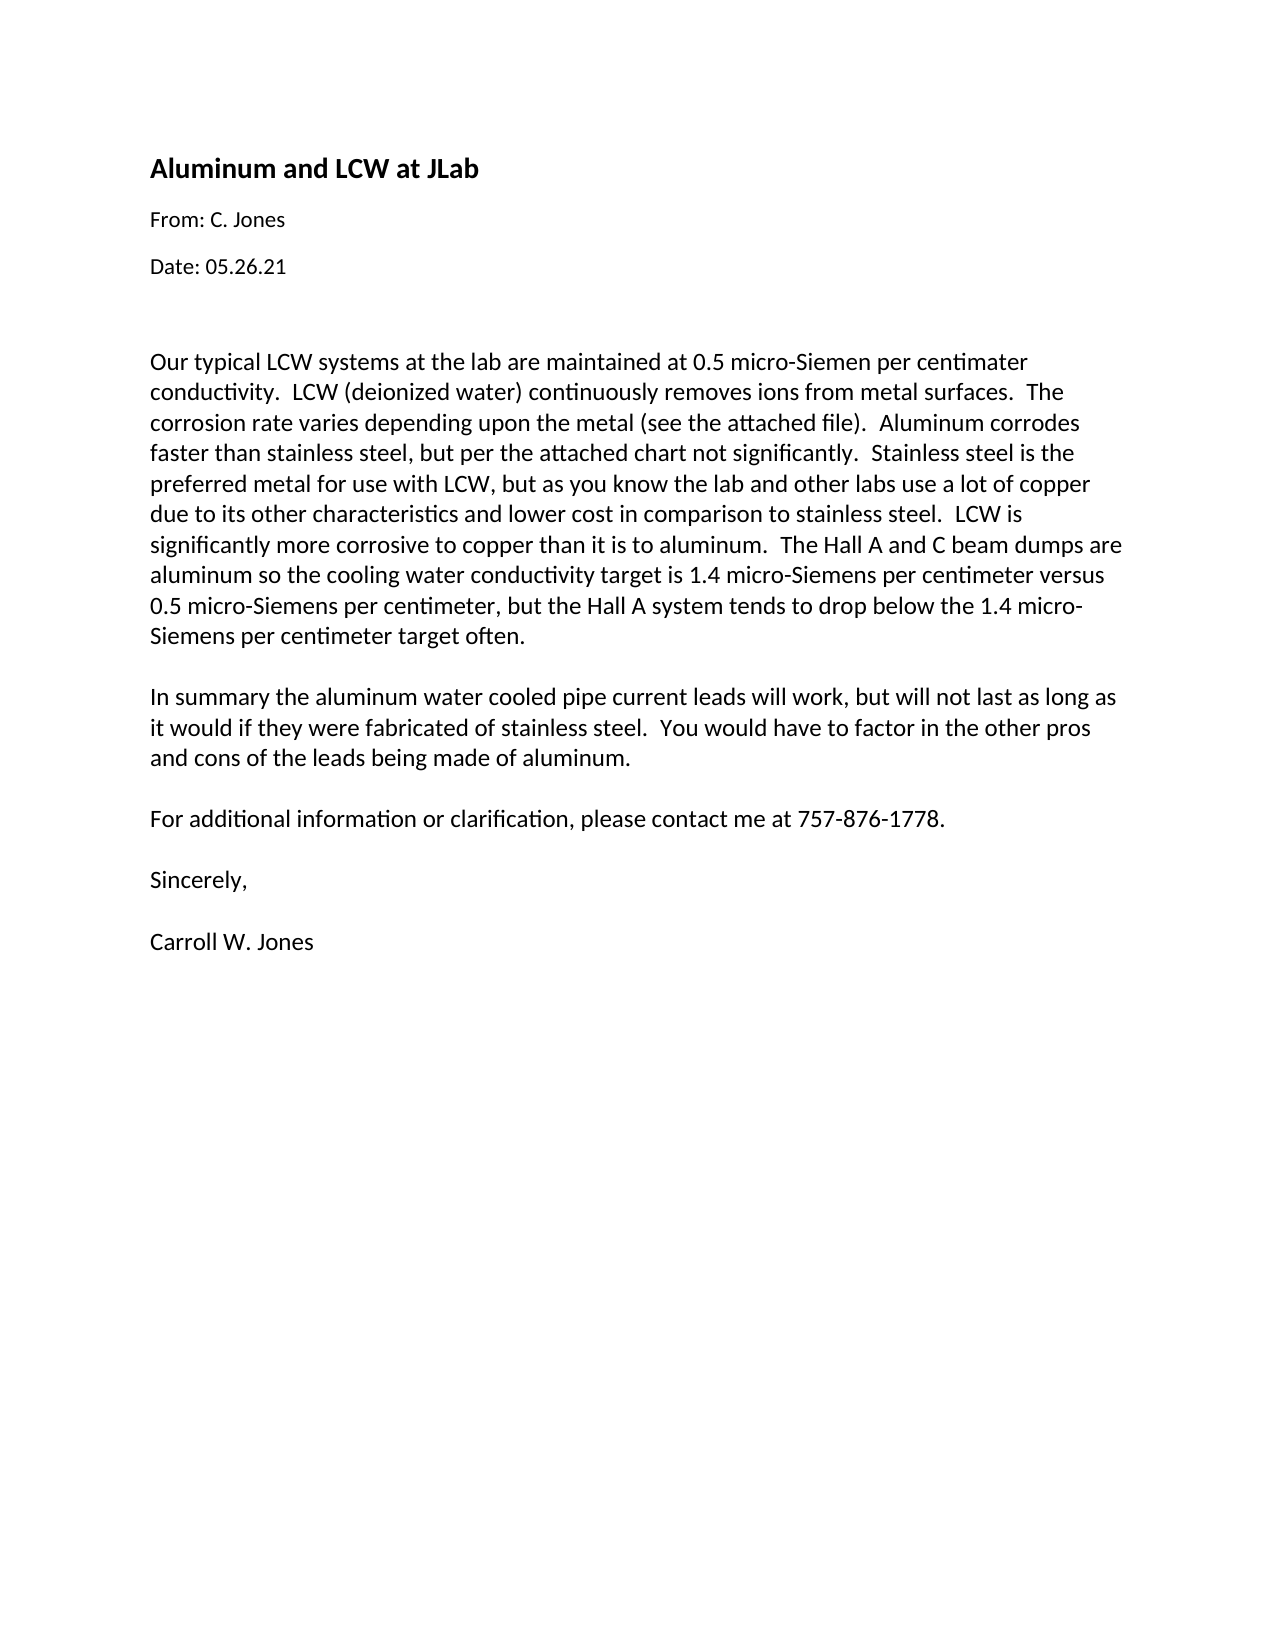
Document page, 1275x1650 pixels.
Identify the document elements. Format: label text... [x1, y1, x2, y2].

text Sincerely, [150, 864, 1125, 895]
text Date: 05.26.21 [150, 252, 1125, 280]
text Aluminum and LCW at JLab [150, 150, 1125, 186]
text For additional information or clarification, please contact me at 757-876-1778. [150, 803, 1125, 834]
text Our typical LCW systems at the lab are maintained at 0.5 micro-Siemen per centimater conductivity. LCW (deionized water) continuously removes ions from metal surfaces. The corrosion rate varies depending upon the metal (see the attached file). Aluminum corrodes faster than stainless steel, but per the attached chart not significantly. Stainless steel is the preferred metal for use with LCW, but as you know the lab and other labs use a lot of copper due to its other characteristics and lower cost in comparison to stainless steel. LCW is significantly more corrosive to copper than it is to aluminum. The Hall A and C beam dumps are aluminum so the cooling water conductivity target is 1.4 micro-Siemens per centimeter versus 0.5 micro-Siemens per centimeter, but the Hall A system tends to drop below the 1.4 micro-Siemens per centimeter target often. [150, 346, 1125, 651]
text From: C. Jones [150, 205, 1125, 233]
text Carroll W. Jones [150, 926, 1125, 956]
text In summary the aluminum water cooled pipe current leads will work, but will not last as long as it would if they were fabricated of stainless steel. You would have to factor in the other pros and cons of the leads being made of aluminum. [150, 681, 1125, 773]
